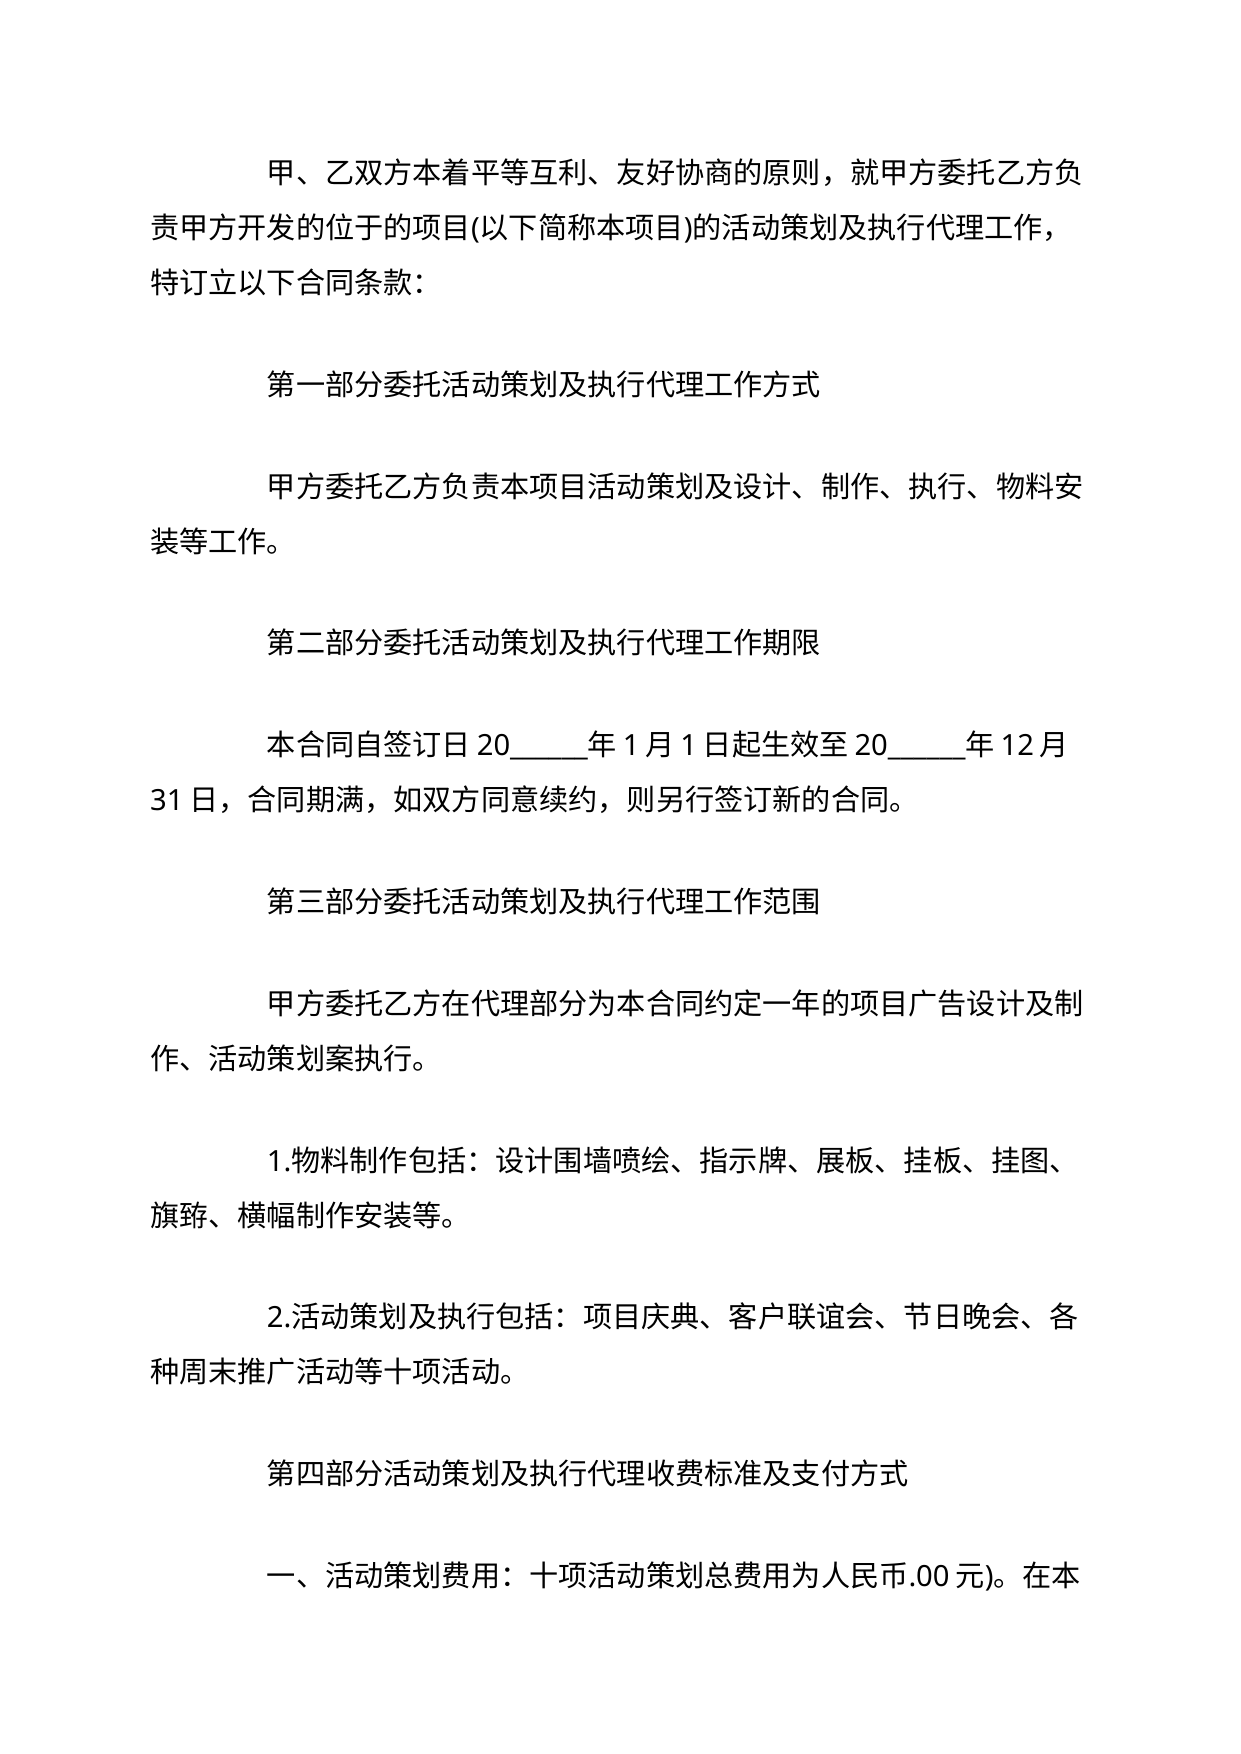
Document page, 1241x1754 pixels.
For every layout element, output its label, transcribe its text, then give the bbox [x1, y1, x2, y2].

text 第三部分委托活动策划及执行代理工作范围 [150, 879, 1090, 921]
text 1.物料制作包括：设计围墙喷绘、指示牌、展板、挂板、挂图、旗臶、横幅制作安装等。 [150, 1137, 1090, 1234]
text 甲方委托乙方负责本项目活动策划及设计、制作、执行、物料安装等工作。 [150, 463, 1090, 561]
text 第四部分活动策划及执行代理收费标准及支付方式 [150, 1451, 1090, 1493]
text 2.活动策划及执行包括：项目庆典、客户联谊会、节日晚会、各种周末推广活动等十项活动。 [150, 1294, 1090, 1391]
text 本合同自签订日20______年1月1日起生效至20______年12月31日，合同期满，如双方同意续约，则另行签订新的合同。 [150, 722, 1090, 819]
text 第一部分委托活动策划及执行代理工作方式 [150, 362, 1090, 404]
text 甲、乙双方本着平等互利、友好协商的原则，就甲方委托乙方负责甲方开发的位于的项目(以下简称本项目)的活动策划及执行代理工作，特订立以下合同条款： [150, 150, 1090, 302]
text 第二部分委托活动策划及执行代理工作期限 [150, 620, 1090, 662]
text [150, 1553, 1090, 1595]
text 甲方委托乙方在代理部分为本合同约定一年的项目广告设计及制作、活动策划案执行。 [150, 981, 1090, 1078]
